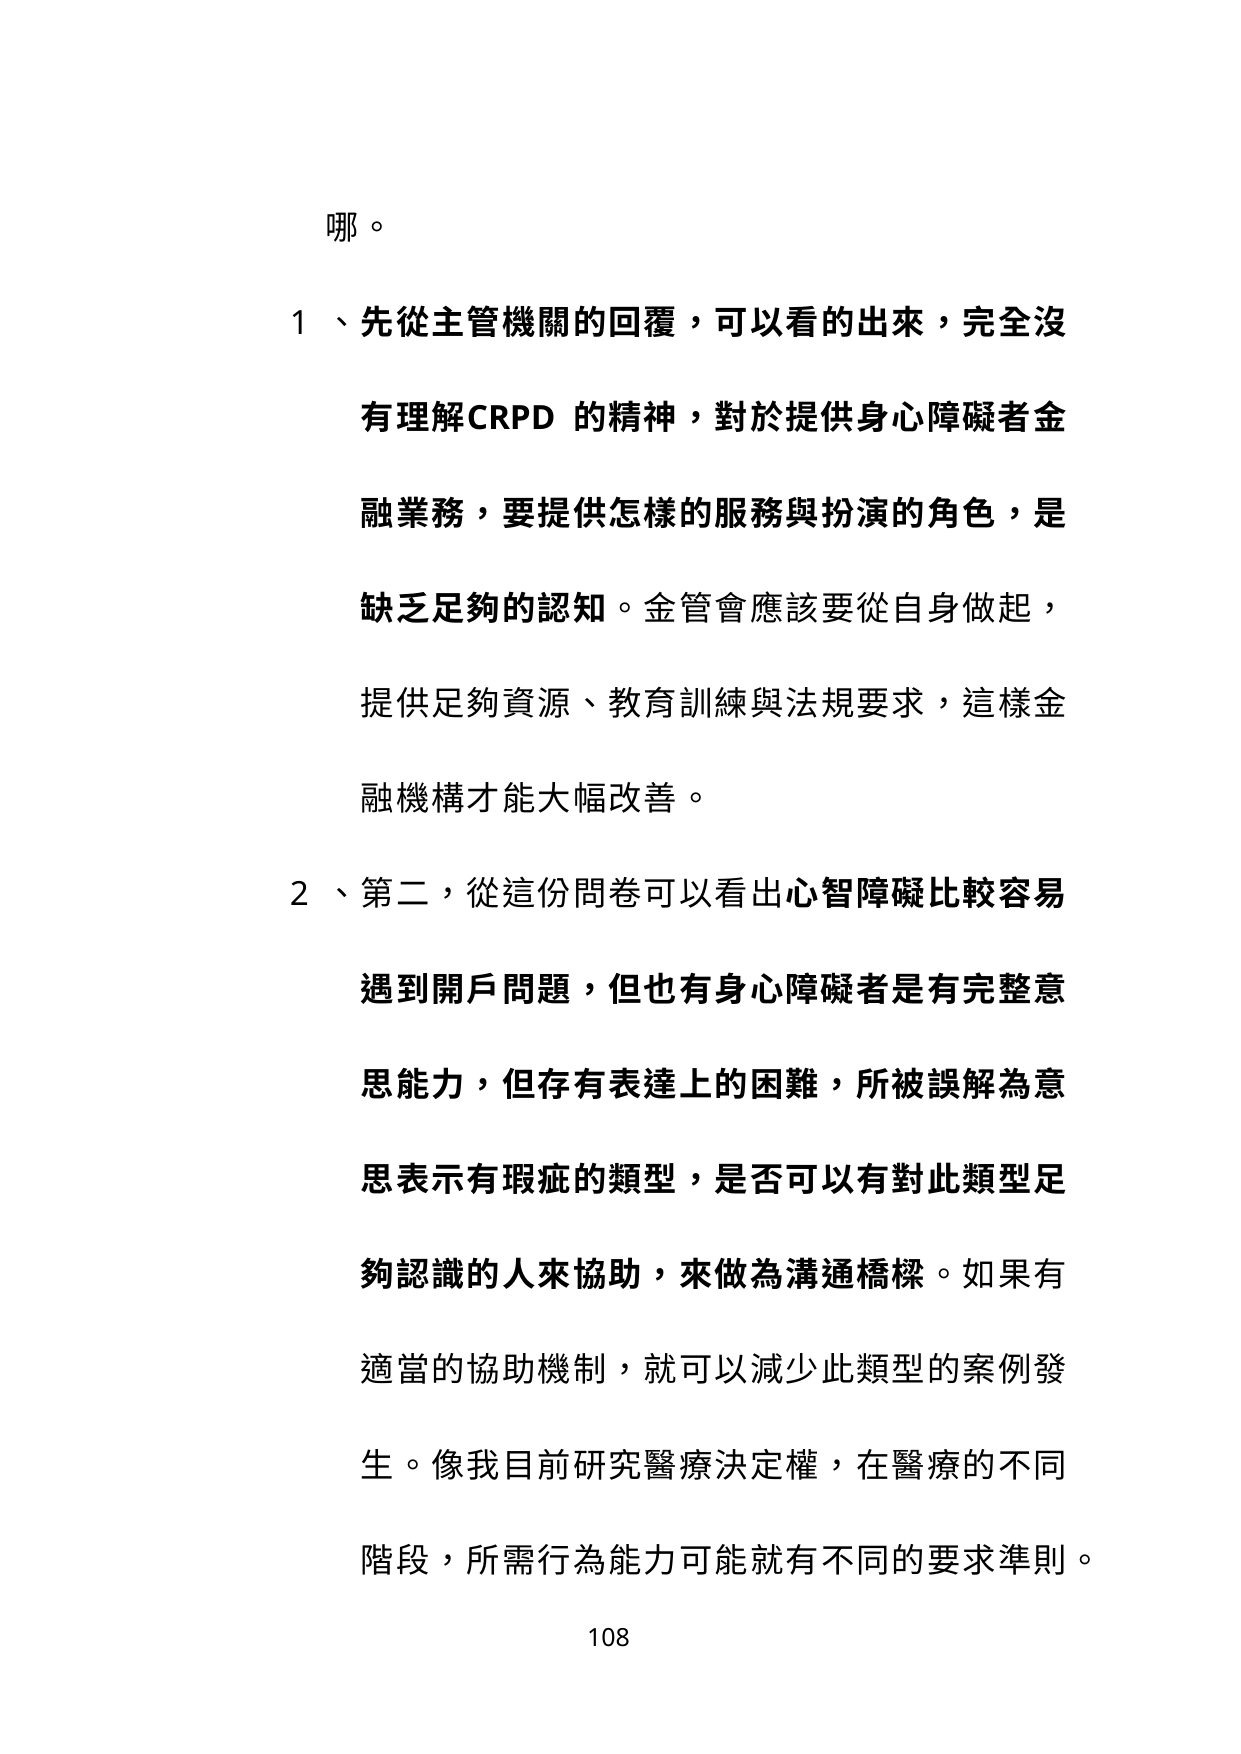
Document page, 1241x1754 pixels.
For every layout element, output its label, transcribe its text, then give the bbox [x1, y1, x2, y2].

subtitle 戴瑀如教授：這是第二次諮詢會議，對於委員與協查所作的三個不同的調查面向(機構問卷、地方政府、金管會)，讓我們越來越清楚問題出在哪。 [219, 177, 1069, 272]
subtitle 先從主管機關的回覆，可以看的出來，完全沒有理解CRPD的精神，對於提供身心障礙者金融業務，要提供怎樣的服務與扮演的角色，是缺乏足夠的認知。金管會應該要從自身做起，提供足夠資源、教育訓練與法規要求，這樣金融機構才能大幅改善。 [272, 272, 1069, 844]
subtitle 第二，從這份問卷可以看出心智障礙比較容易遇到開戶問題，但也有身心障礙者是有完整意思能力，但存有表達上的困難，所被誤解為意思表示有瑕疵的類型，是否可以有對此類型足夠認識的人來協助，來做為溝通橋樑。如果有適當的協助機制，就可以減少此類型的案例發生。像我目前研究醫療決定權，在醫療的不同階段，所需行為能力可能就有不同的要求準則。 [272, 844, 1069, 1605]
